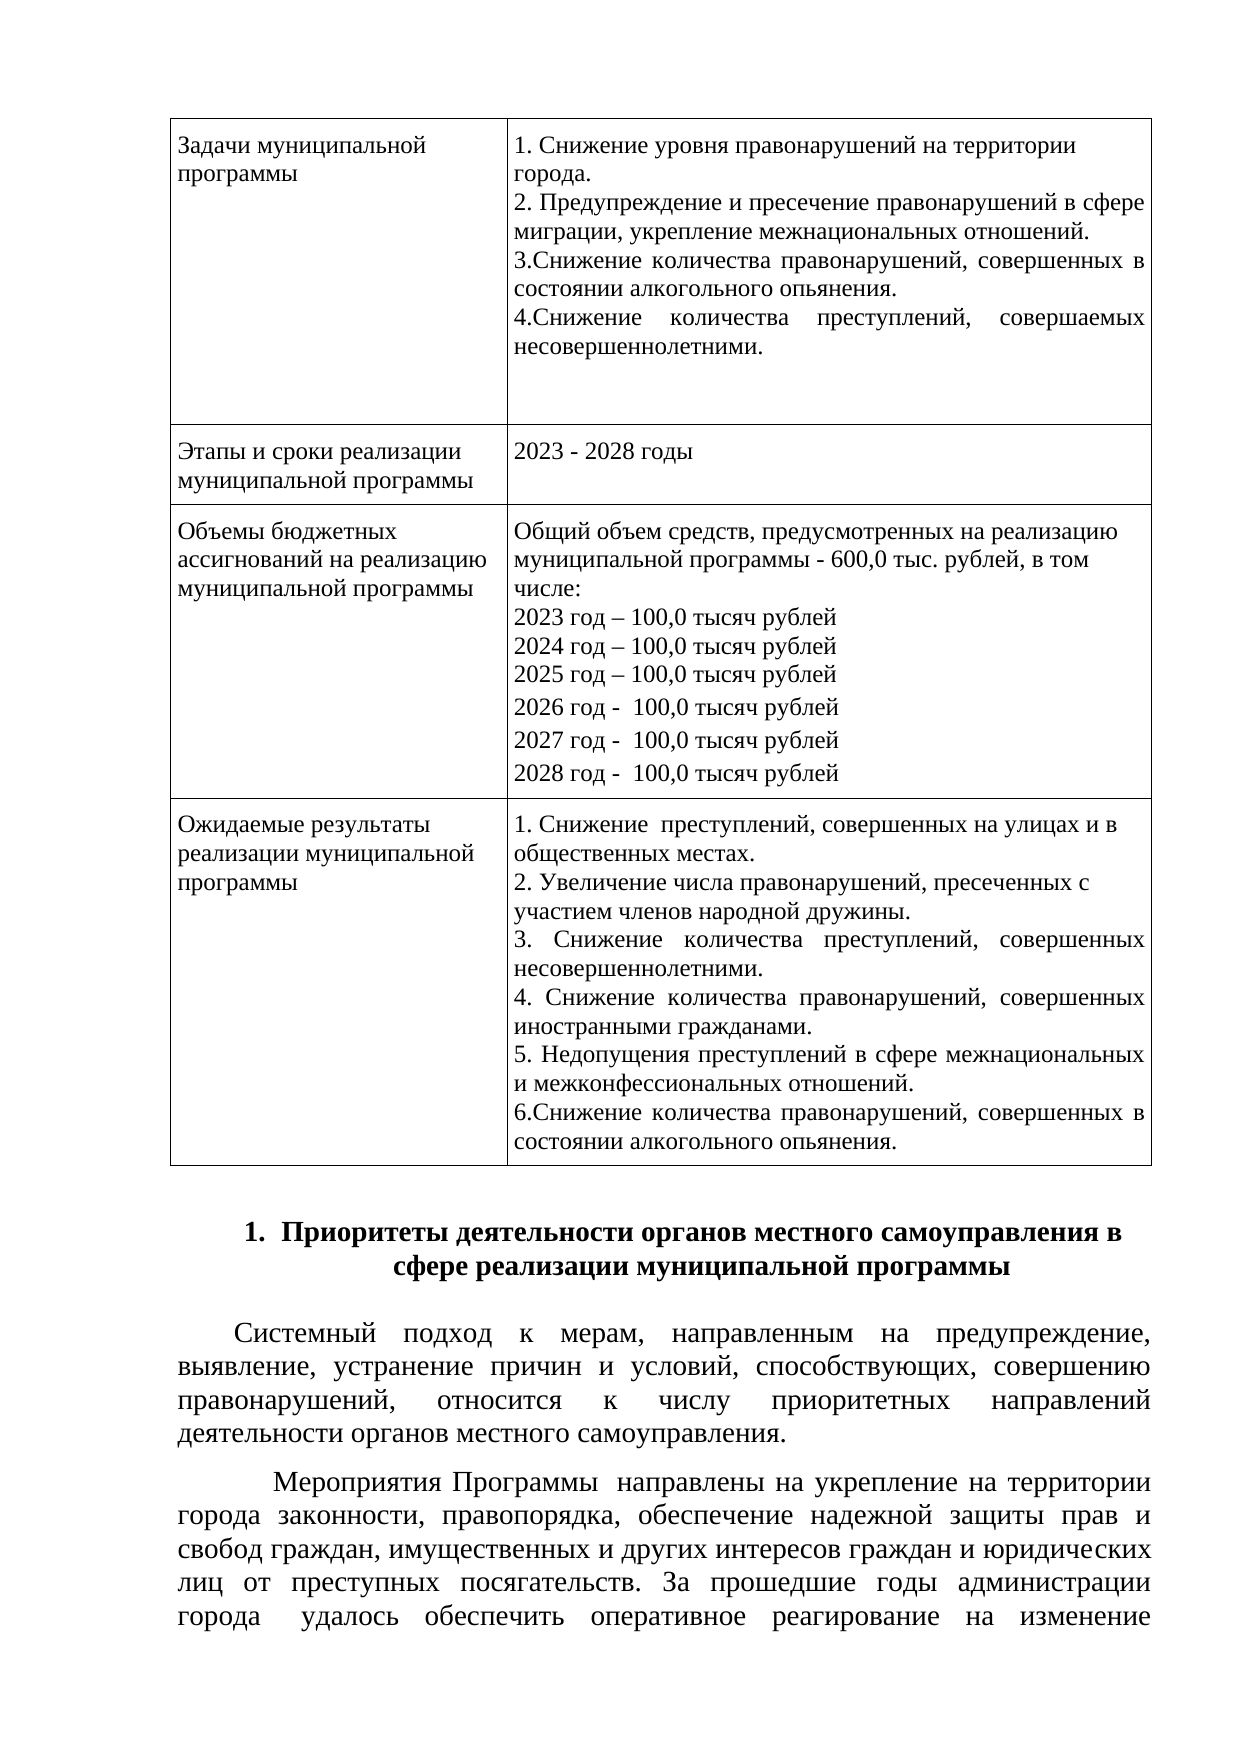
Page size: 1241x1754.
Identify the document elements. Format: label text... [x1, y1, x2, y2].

table_cell 1. Снижение преступлений, совершенных на улицах и в общественных местах. 2. Увеличение числа правонарушений, пресеченных с участием членов народной дружины. 3. Снижение количества преступлений, совершенных несовершеннолетними. 4. Снижение количества правонарушений, совершенных иностранными гражданами. 5. Недопущения преступлений в сфере межнациональных и межконфессиональных отношений. 6.Снижение количества правонарушений, совершенных в состоянии алкогольного опьянения. [508, 799, 1151, 1165]
title Приоритеты деятельности органов местного самоуправления в сфере реализации муниципальной программы [215, 1214, 1152, 1281]
text Системный подход к мерам, направленным на предупреждение, выявление, устранение причин и условий, способствующих, совершению правонарушений, относится к числу приоритетных направлений деятельности органов местного самоуправления. [177, 1315, 1152, 1449]
table_cell Общий объем средств, предусмотренных на реализацию муниципальной программы - 600,0 тыс. рублей, в том числе: 2023 год – 100,0 тысяч рублей 2024 год – 100,0 тысяч рублей 2025 год – 100,0 тысяч рублей 2026 год - 100,0 тысяч рублей 2027 год - 100,0 тысяч рублей 2028 год - 100,0 тысяч рублей [508, 505, 1151, 798]
table_cell Задачи муниципальной программы [171, 119, 507, 424]
table_cell 2023 - 2028 годы [508, 425, 1151, 504]
table_cell Объемы бюджетных ассигнований на реализацию муниципальной программы [171, 505, 507, 798]
table_cell 1. Снижение уровня правонарушений на территории города. 2. Предупреждение и пресечение правонарушений в сфере миграции, укрепление межнациональных отношений. 3.Снижение количества правонарушений, совершенных в состоянии алкогольного опьянения. 4.Снижение количества преступлений, совершаемых несовершеннолетними. [508, 119, 1151, 424]
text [177, 1464, 1152, 1632]
table_cell Этапы и сроки реализации муниципальной программы [171, 425, 507, 504]
table_cell Ожидаемые результаты реализации муниципальной программы [171, 799, 507, 1165]
